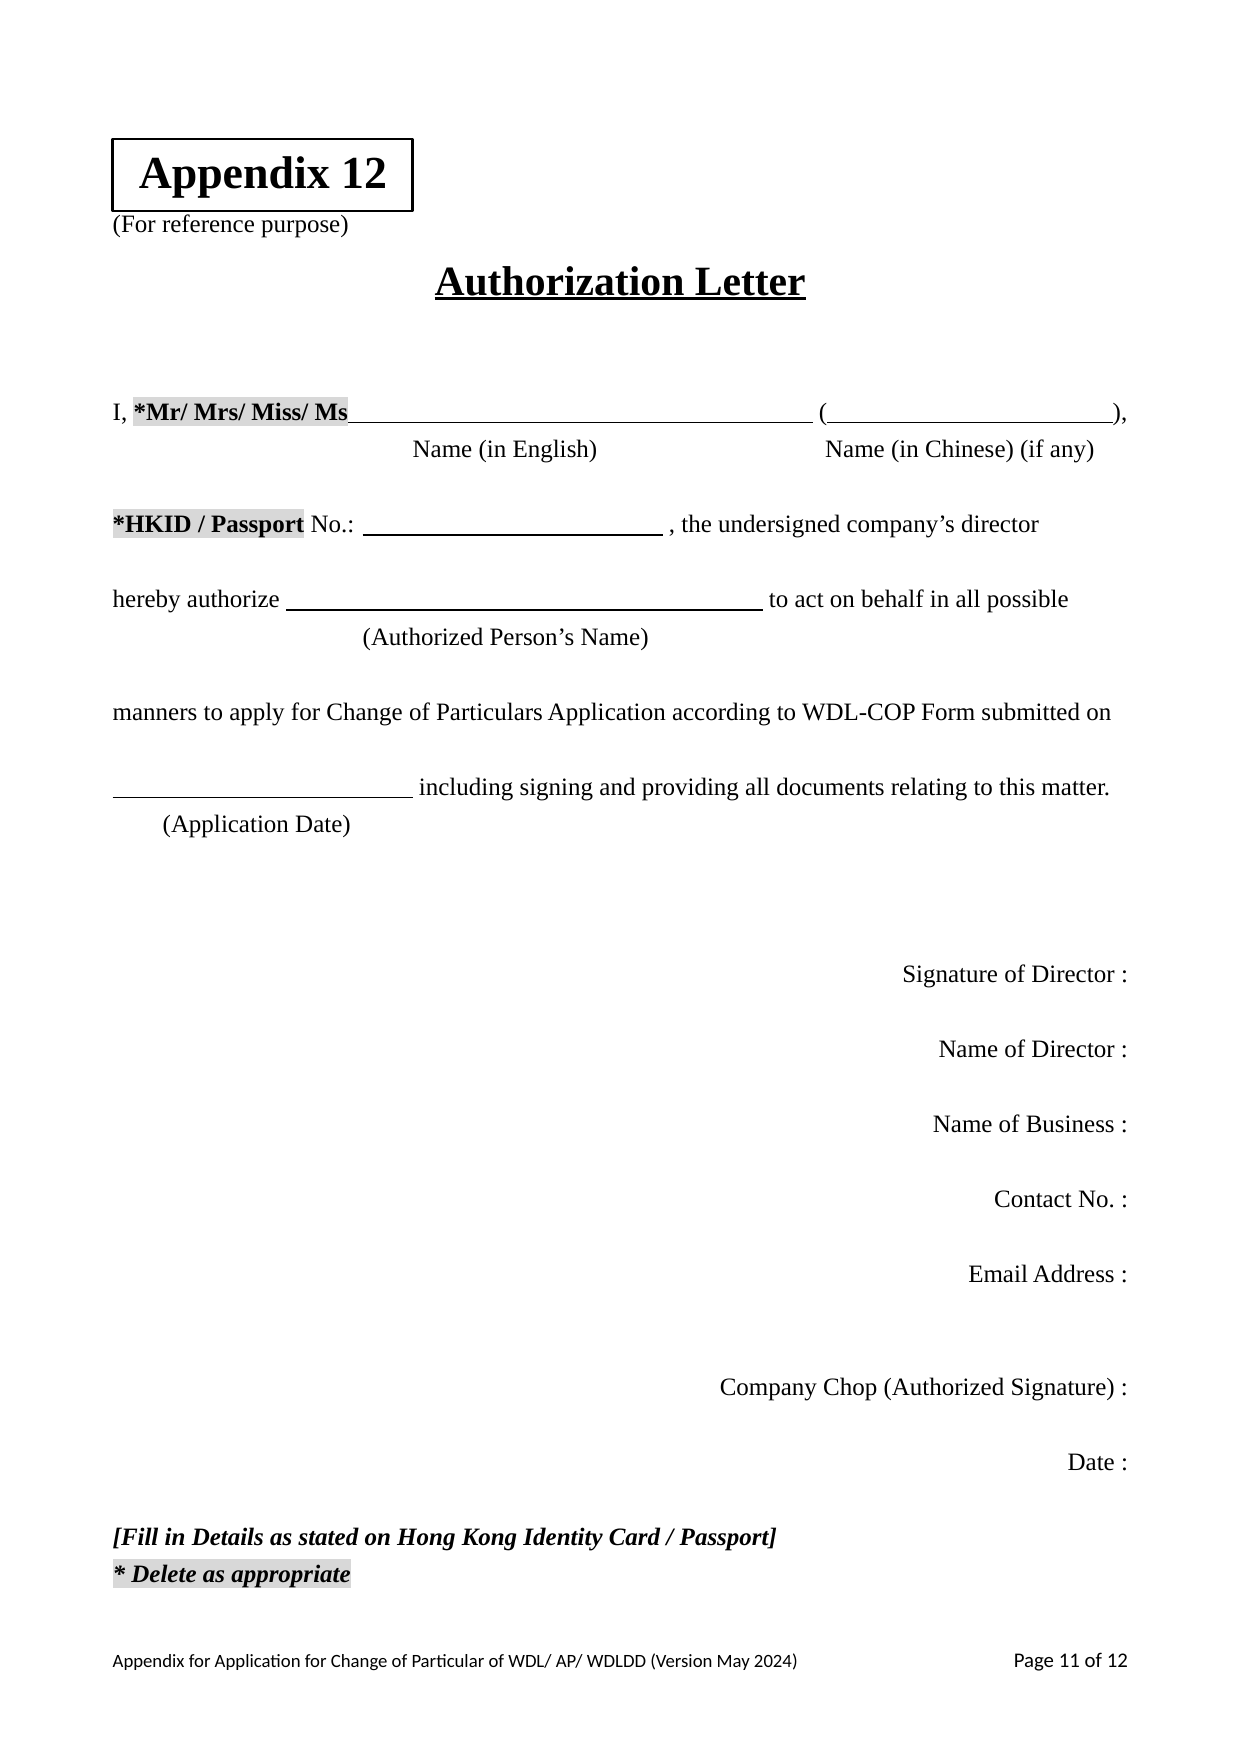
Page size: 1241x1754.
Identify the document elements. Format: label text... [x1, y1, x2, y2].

text hereby authorize to act on behalf in all possible [112, 580, 1128, 617]
text Name (in English) Name (in Chinese) (if any) [112, 430, 1128, 467]
text * Delete as appropriate [112, 1555, 1128, 1592]
text including signing and providing all documents relating to this matter. [112, 767, 1128, 805]
text Email Address : [112, 1255, 1128, 1292]
text Name of Director : [112, 1030, 1128, 1067]
text (Authorized Person’s Name) [112, 617, 1128, 655]
text (Application Date) [112, 805, 1128, 842]
text *HKID / Passport No.: , the undersigned company’s director [112, 505, 1128, 542]
text Contact No. : [112, 1180, 1128, 1217]
text Signature of Director : [112, 955, 1128, 992]
text Authorization Letter [112, 242, 1128, 317]
text Company Chop (Authorized Signature) : [112, 1367, 1128, 1405]
text I, *Mr/ Mrs/ Miss/ Ms ( ), [112, 392, 1128, 430]
text manners to apply for Change of Particulars Application according to WDL-COP Form submitted on [112, 692, 1128, 730]
text (For reference purpose) [112, 205, 1128, 242]
text [Fill in Details as stated on Hong Kong Identity Card / Passport] [112, 1517, 1128, 1555]
text Date : [112, 1442, 1128, 1480]
text Name of Business : [112, 1105, 1128, 1142]
